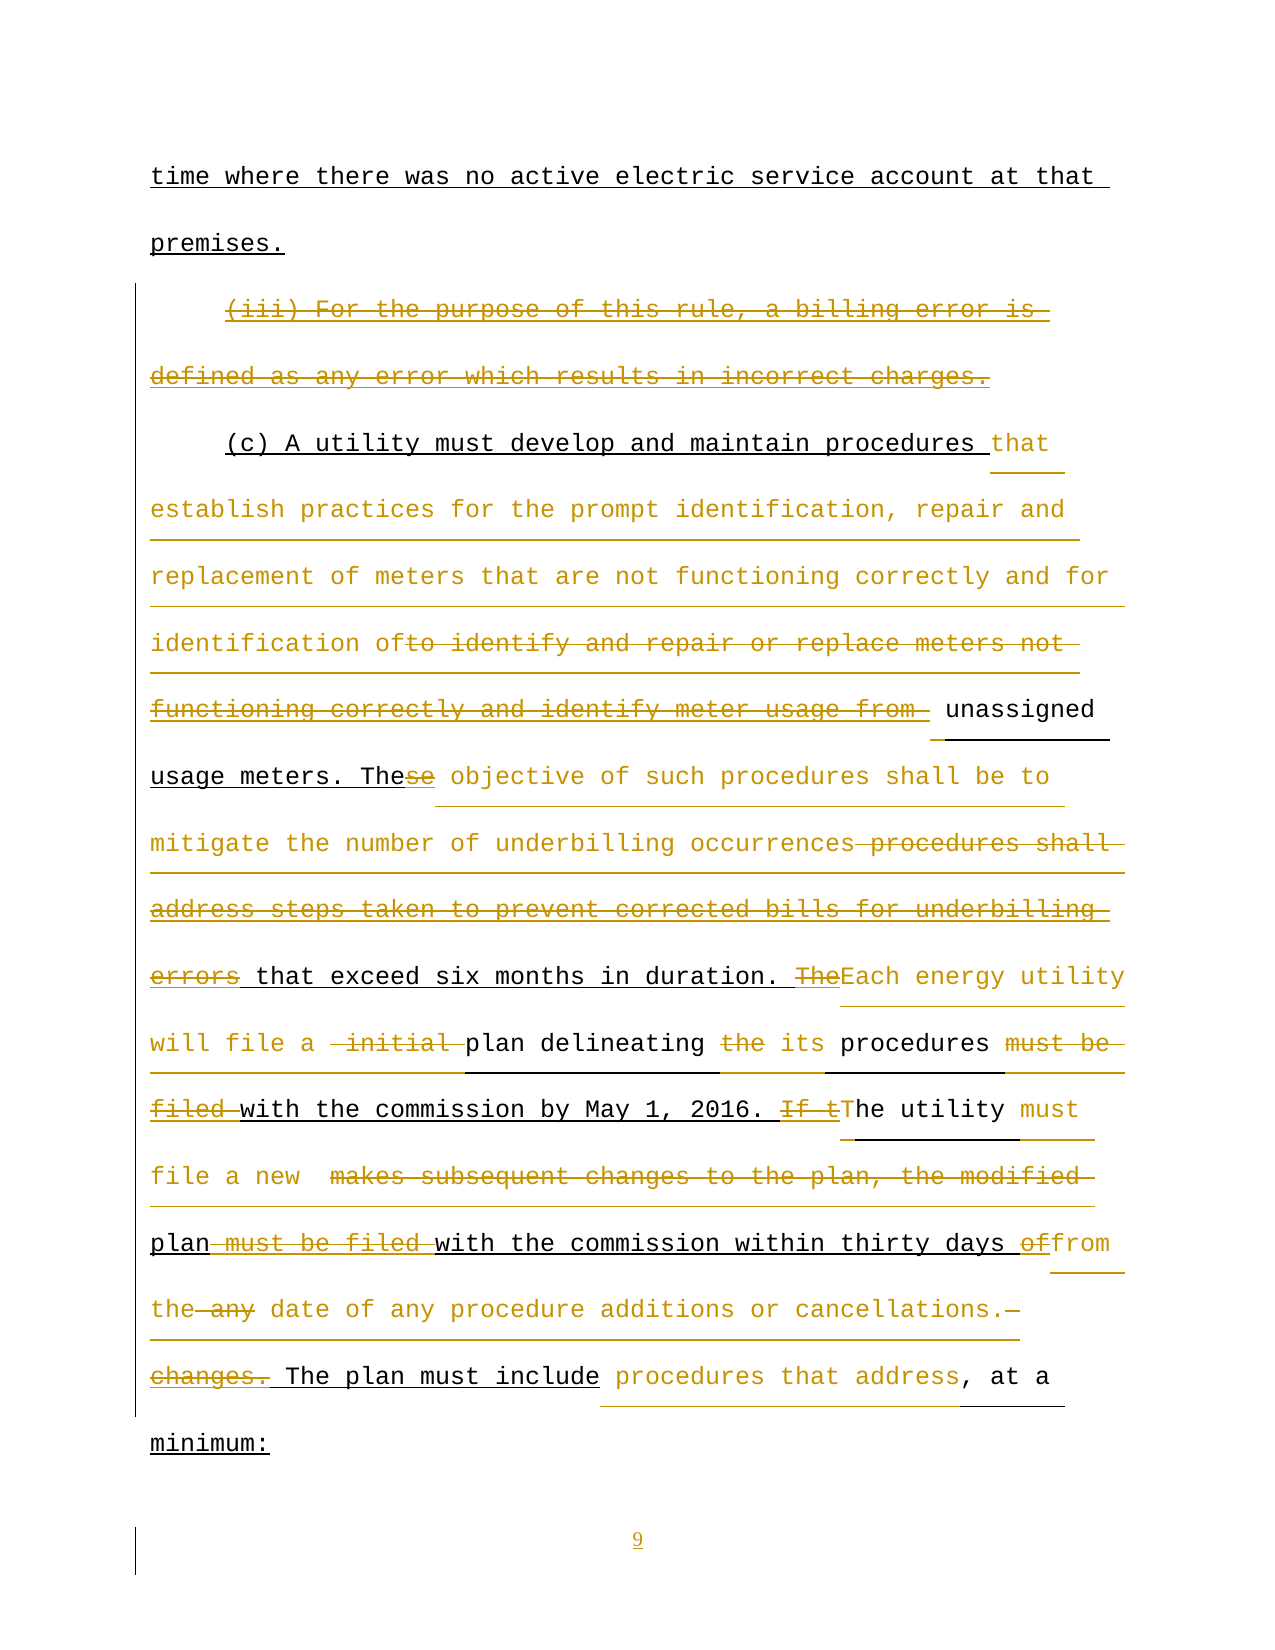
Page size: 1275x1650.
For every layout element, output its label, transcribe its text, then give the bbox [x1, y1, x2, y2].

text (c) A utility must develop and maintain procedures unassigned usage meters. The that exceed six months in duration. plan delineating procedures with the commission by May 1, 2016. he utility planwith the commission within thirty days The plan must include, at a minimum: [150, 417, 1125, 606]
text (c) A utility must develop and maintain procedures unassigned usage meters. The that exceed six months in duration. plan delineating procedures with the commission by May 1, 2016. he utility planwith the commission within thirty days The plan must include, at a minimum: [150, 874, 1125, 1072]
text (c) A utility must develop and maintain procedures unassigned usage meters. The that exceed six months in duration. plan delineating procedures with the commission by May 1, 2016. he utility planwith the commission within thirty days The plan must include, at a minimum: [150, 607, 1125, 872]
text (c) A utility must develop and maintain procedures unassigned usage meters. The that exceed six months in duration. plan delineating procedures with the commission by May 1, 2016. he utility planwith the commission within thirty days The plan must include, at a minimum: [150, 1074, 1125, 1483]
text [150, 150, 1125, 283]
